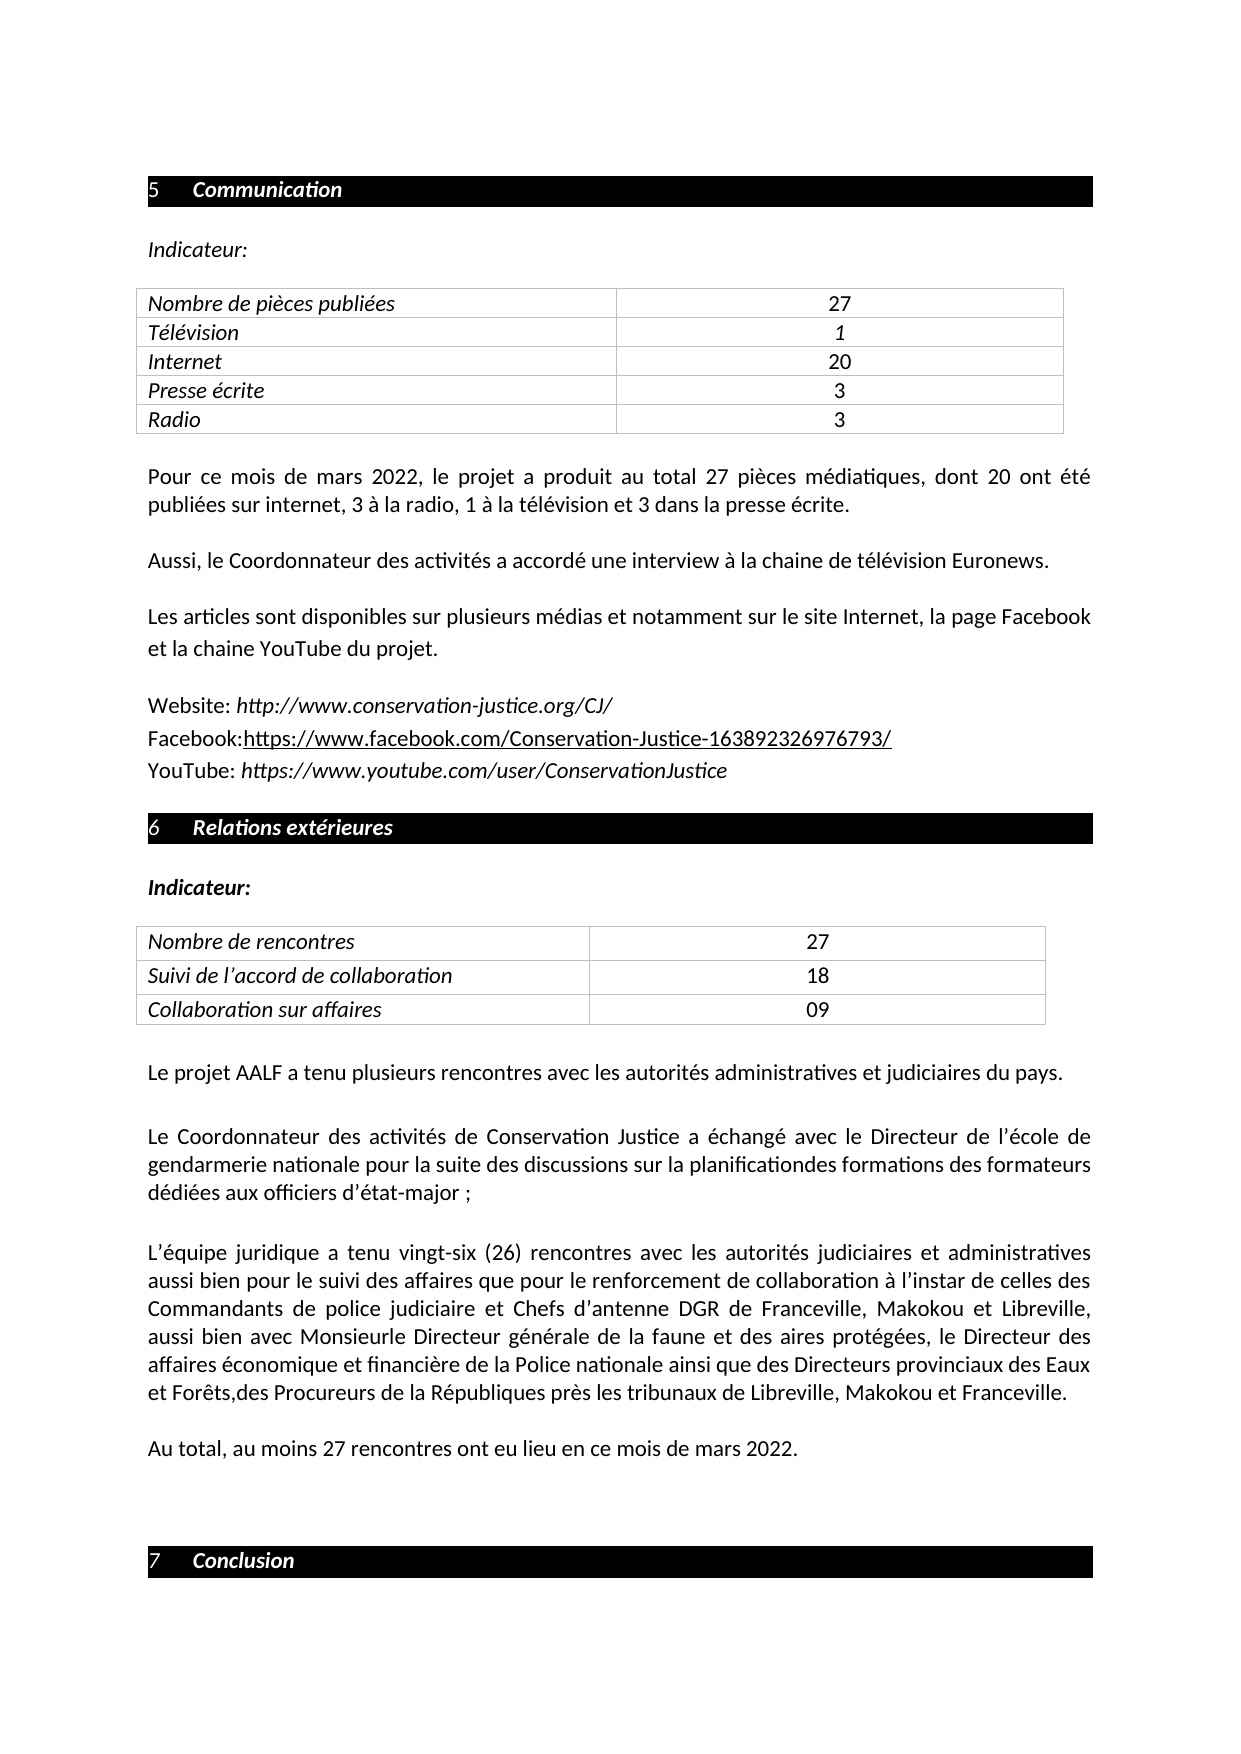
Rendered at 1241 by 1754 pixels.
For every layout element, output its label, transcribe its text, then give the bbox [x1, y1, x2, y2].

subtitle Relations extérieures [148, 813, 1093, 843]
table_cell Internet [137, 347, 616, 375]
text L’équipe juridique a tenu vingt-six (26) rencontres avec les autorités judiciaires et administratives aussi bien pour le suivi des affaires que pour le renforcement de collaboration à l’instar de celles des Commandants de police judiciaire et Chefs d’antenne DGR de Franceville, Makokou et Libreville, aussi bien avec Monsieurle Directeur générale de la faune et des aires protégées, le Directeur des affaires économique et financière de la Police nationale ainsi que des Directeurs provinciaux des Eaux et Forêts,des Procureurs de la Républiques près les tribunaux de Libreville, Makokou et Franceville. [148, 1238, 1093, 1406]
subtitle Communication [148, 176, 1093, 206]
text YouTube: https://www.youtube.com/user/ConservationJustice [148, 756, 1093, 784]
table_cell 09 [590, 995, 1045, 1024]
text Facebook:https://www.facebook.com/Conservation-Justice-163892326976793/ [148, 724, 1093, 752]
table_cell 1 [617, 318, 1063, 346]
table_cell 3 [617, 376, 1063, 404]
text Pour ce mois de mars 2022, le projet a produit au total 27 pièces médiatiques, dont 20 ont été publiées sur internet, 3 à la radio, 1 à la télévision et 3 dans la presse écrite. [148, 462, 1093, 518]
table_cell 20 [617, 347, 1063, 375]
text Indicateur: [148, 873, 1093, 901]
table_cell Presse écrite [137, 376, 616, 404]
table_header Nombre de rencontres [137, 927, 589, 960]
table_cell Télévision [137, 318, 616, 346]
table_cell Radio [137, 405, 616, 433]
table_header 27 [590, 927, 1045, 960]
table_cell Collaboration sur affaires [137, 995, 589, 1024]
text Les articles sont disponibles sur plusieurs médias et notamment sur le site Internet, la page Facebook et la chaine YouTube du projet. [148, 602, 1093, 662]
table_header 27 [617, 289, 1063, 317]
text Le projet AALF a tenu plusieurs rencontres avec les autorités administratives et judiciaires du pays. [148, 1058, 1093, 1086]
text Le Coordonnateur des activités de Conservation Justice a échangé avec le Directeur de l’école de gendarmerie nationale pour la suite des discussions sur la planificationdes formations des formateurs dédiées aux officiers d’état-major ; [148, 1122, 1093, 1206]
text Aussi, le Coordonnateur des activités a accordé une interview à la chaine de télévision Euronews. [148, 546, 1093, 574]
table_header Nombre de pièces publiées [137, 289, 616, 317]
text Website: http://www.conservation-justice.org/CJ/ [148, 692, 1093, 720]
table_cell 3 [617, 405, 1063, 433]
text Indicateur: [148, 235, 1093, 263]
subtitle Conclusion [148, 1546, 1093, 1577]
table_cell Suivi de l’accord de collaboration [137, 961, 589, 993]
table_cell 18 [590, 961, 1045, 993]
text Au total, au moins 27 rencontres ont eu lieu en ce mois de mars 2022. [148, 1434, 1093, 1462]
